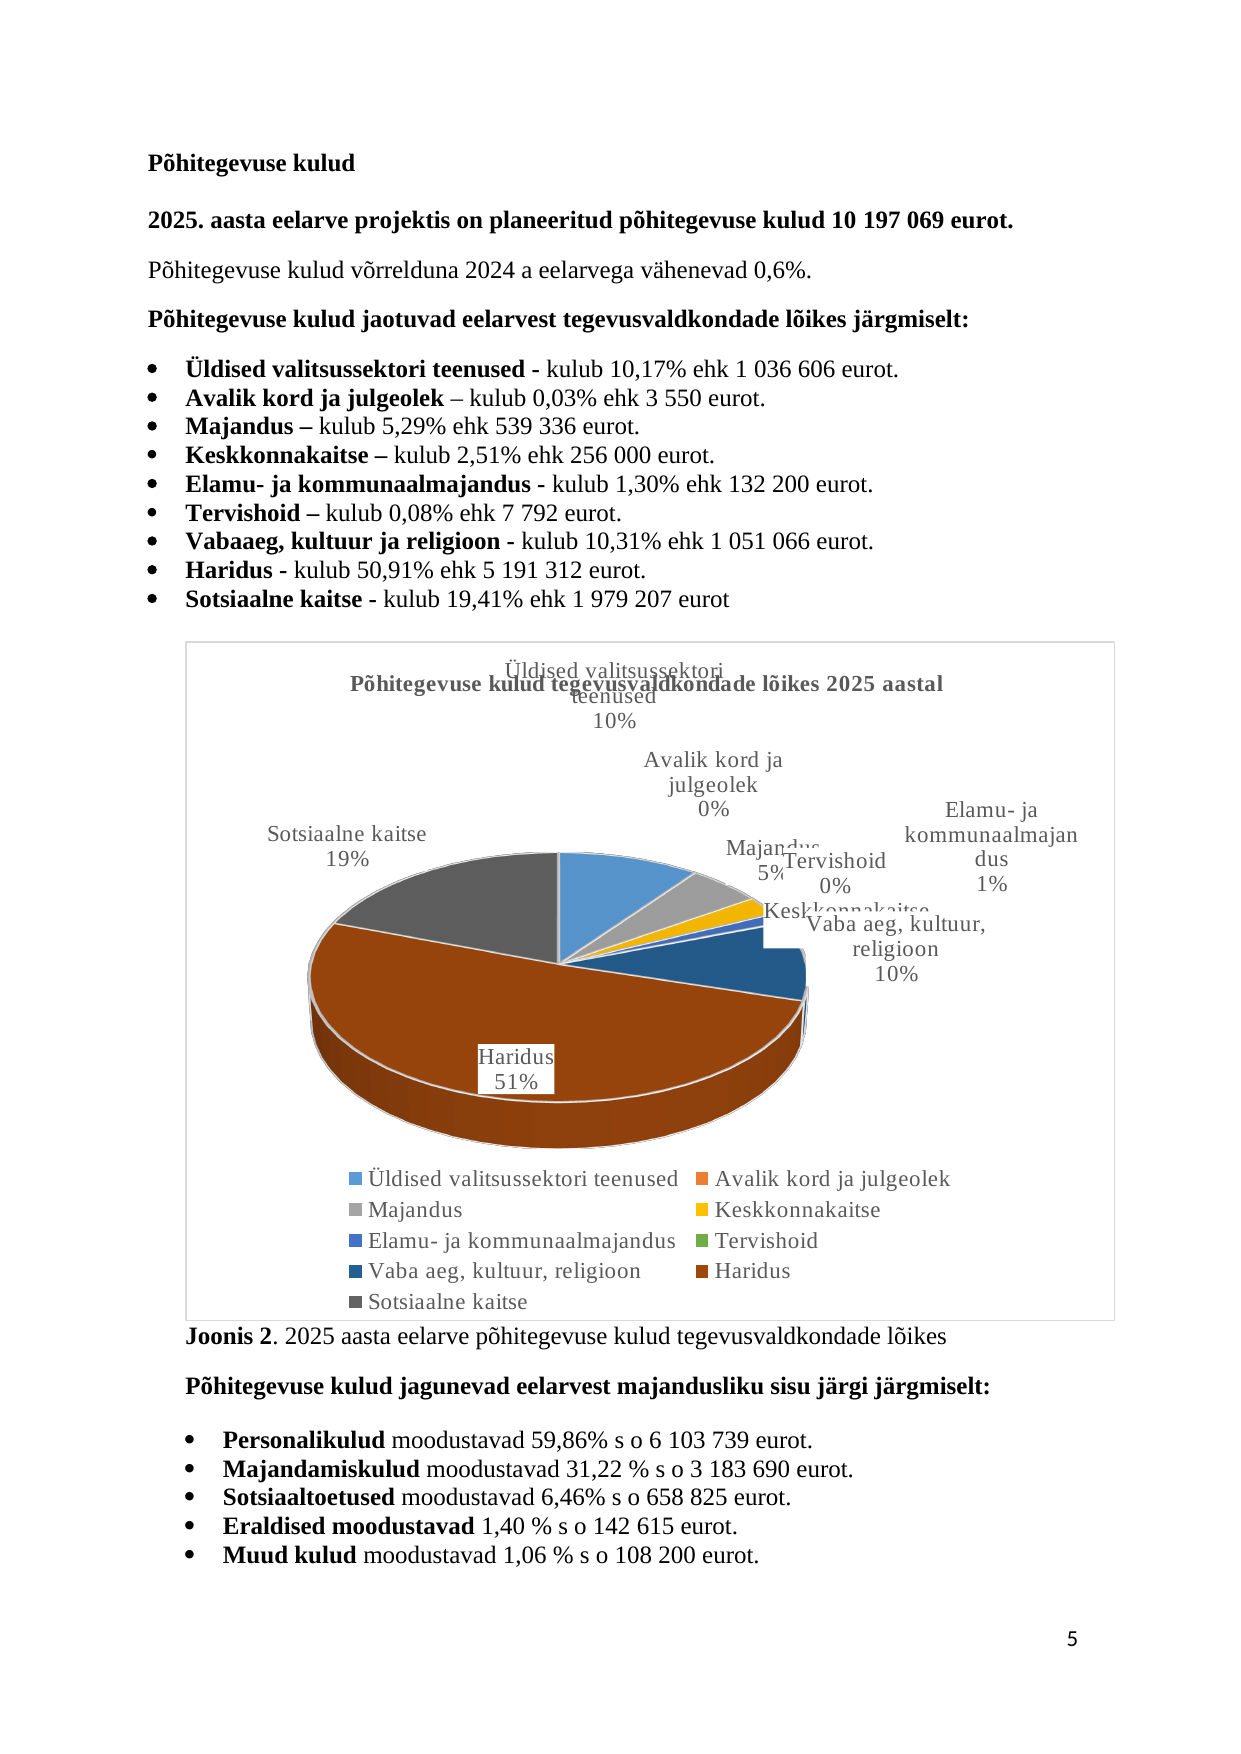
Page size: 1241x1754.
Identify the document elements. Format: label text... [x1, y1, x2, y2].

text Põhitegevuse kulud võrrelduna 2024 a eelarvega vähenevad 0,6%. [148, 255, 1078, 283]
list Eraldised moodustavad 1,40 % s o 142 615 eurot. [185, 1511, 1078, 1540]
list Elamu- ja kommunaalmajandus - kulub 1,30% ehk 132 200 eurot. [148, 469, 1078, 498]
list Avalik kord ja julgeolek – kulub 0,03% ehk 3 550 eurot. [148, 383, 1078, 411]
list Sotsiaaltoetused moodustavad 6,46% s o 658 825 eurot. [185, 1482, 1078, 1511]
list Muud kulud moodustavad 1,06 % s o 108 200 eurot. [185, 1540, 1078, 1569]
list Haridus - kulub 50,91% ehk 5 191 312 eurot. [148, 555, 1078, 584]
list Üldised valitsussektori teenused - kulub 10,17% ehk 1 036 606 eurot. [148, 354, 1078, 383]
list Sotsiaalne kaitse - kulub 19,41% ehk 1 979 207 eurot [148, 584, 1078, 613]
list Keskkonnakaitse – kulub 2,51% ehk 256 000 eurot. [148, 440, 1078, 469]
list Personalikulud moodustavad 59,86% s o 6 103 739 eurot. [185, 1425, 1078, 1454]
list Majandamiskulud moodustavad 31,22 % s o 3 183 690 eurot. [185, 1454, 1078, 1482]
text Põhitegevuse kulud jagunevad eelarvest majandusliku sisu järgi järgmiselt: [148, 1371, 1078, 1400]
text Põhitegevuse kulud [148, 148, 1078, 176]
list Tervishoid – kulub 0,08% ehk 7 792 eurot. [148, 498, 1078, 526]
text 2025. aasta eelarve projektis on planeeritud põhitegevuse kulud 10 197 069 eurot. [148, 205, 1078, 234]
list Vabaaeg, kultuur ja religioon - kulub 10,31% ehk 1 051 066 eurot. [148, 526, 1078, 555]
list Majandus – kulub 5,29% ehk 539 336 eurot. [148, 411, 1078, 440]
list Joonis 2. 2025 aasta eelarve põhitegevuse kulud tegevusvaldkondade lõikes [185, 1321, 1078, 1350]
text Põhitegevuse kulud jaotuvad eelarvest tegevusvaldkondade lõikes järgmiselt: [148, 304, 1078, 333]
